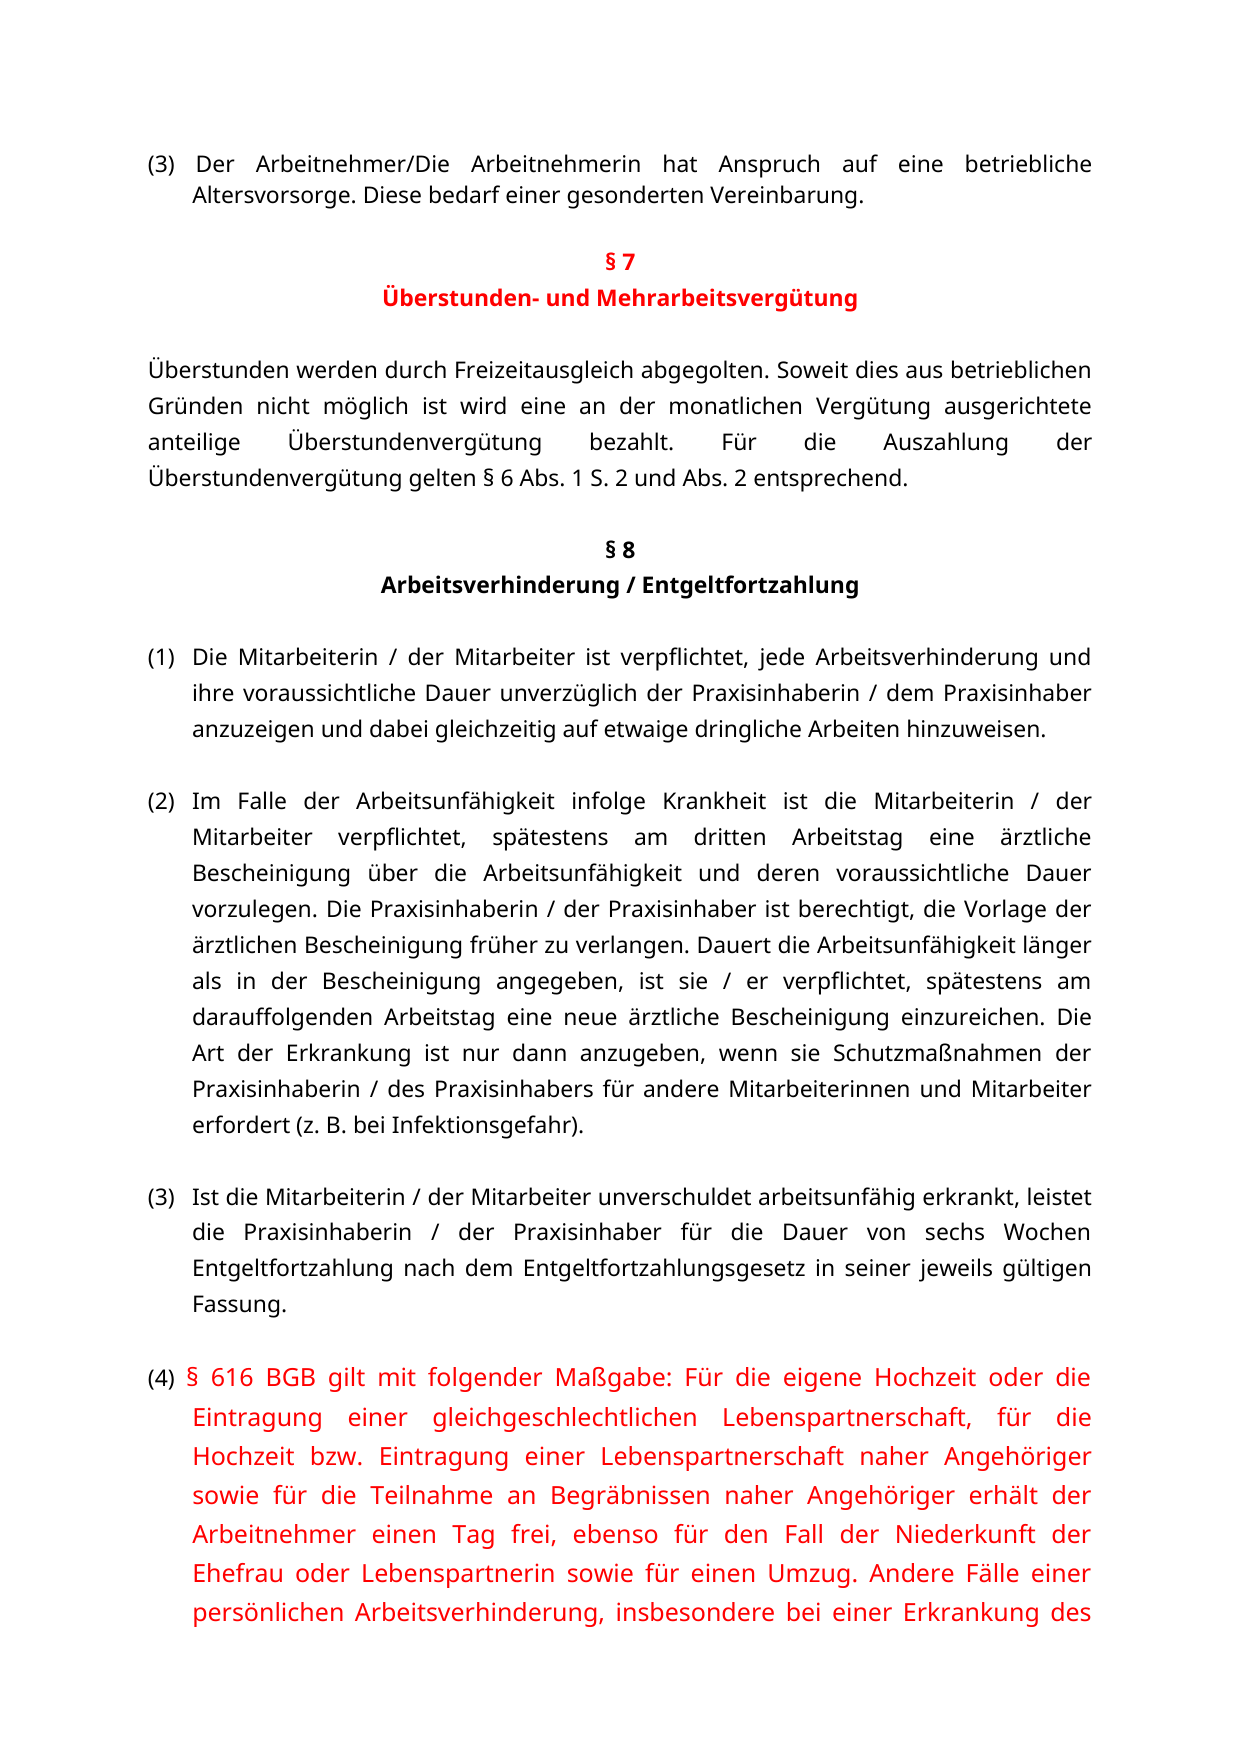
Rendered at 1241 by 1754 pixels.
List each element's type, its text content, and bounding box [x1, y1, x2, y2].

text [148, 1360, 1093, 1629]
text Überstunden- und Mehrarbeitsvergütung [148, 282, 1093, 313]
text (2) Im Falle der Arbeitsunfähigkeit infolge Krankheit ist die Mitarbeiterin / der Mitarbeiter verpflichtet, spätestens am dritten Arbeitstag eine ärztliche Bescheinigung über die Arbeitsunfähigkeit und deren voraussichtliche Dauer vorzulegen. Die Praxisinhaberin / der Praxisinhaber ist berechtigt, die Vorlage der ärztlichen Bescheinigung früher zu verlangen. Dauert die Arbeitsunfähigkeit länger als in der Bescheinigung angegeben, ist sie / er verpflichtet, spätestens am darauffolgenden Arbeitstag eine neue ärztliche Bescheinigung einzureichen. Die Art der Erkrankung ist nur dann anzugeben, wenn sie Schutzmaßnahmen der Praxisinhaberin / des Praxisinhabers für andere Mitarbeiterinnen und Mitarbeiter erfordert (z. B. bei Infektionsgefahr). [148, 785, 1093, 1140]
text (3) Der Arbeitnehmer/Die Arbeitnehmerin hat Anspruch auf eine betriebliche Altersvorsorge. Diese bedarf einer gesonderten Vereinbarung. [148, 148, 1093, 210]
text (3) Ist die Mitarbeiterin / der Mitarbeiter unverschuldet arbeitsunfähig erkrankt, leistet die Praxisinhaberin / der Praxisinhaber für die Dauer von sechs Wochen Entgeltfortzahlung nach dem Entgeltfortzahlungsgesetz in seiner jeweils gültigen Fassung. [148, 1180, 1093, 1319]
text (1) Die Mitarbeiterin / der Mitarbeiter ist verpflichtet, jede Arbeitsverhinderung und ihre voraussichtliche Dauer unverzüglich der Praxisinhaberin / dem Praxisinhaber anzuzeigen und dabei gleichzeitig auf etwaige dringliche Arbeiten hinzuweisen. [148, 641, 1093, 744]
text Arbeitsverhinderung / Entgeltfortzahlung [148, 569, 1093, 601]
text § 8 [148, 533, 1093, 565]
text § 7 [148, 246, 1093, 277]
text Überstunden werden durch Freizeitausgleich abgegolten. Soweit dies aus betrieblichen Gründen nicht möglich ist wird eine an der monatlichen Vergütung ausgerichtete anteilige Überstundenvergütung bezahlt. Für die Auszahlung der Überstundenvergütung gelten § 6 Abs. 1 S. 2 und Abs. 2 entsprechend. [148, 354, 1093, 493]
